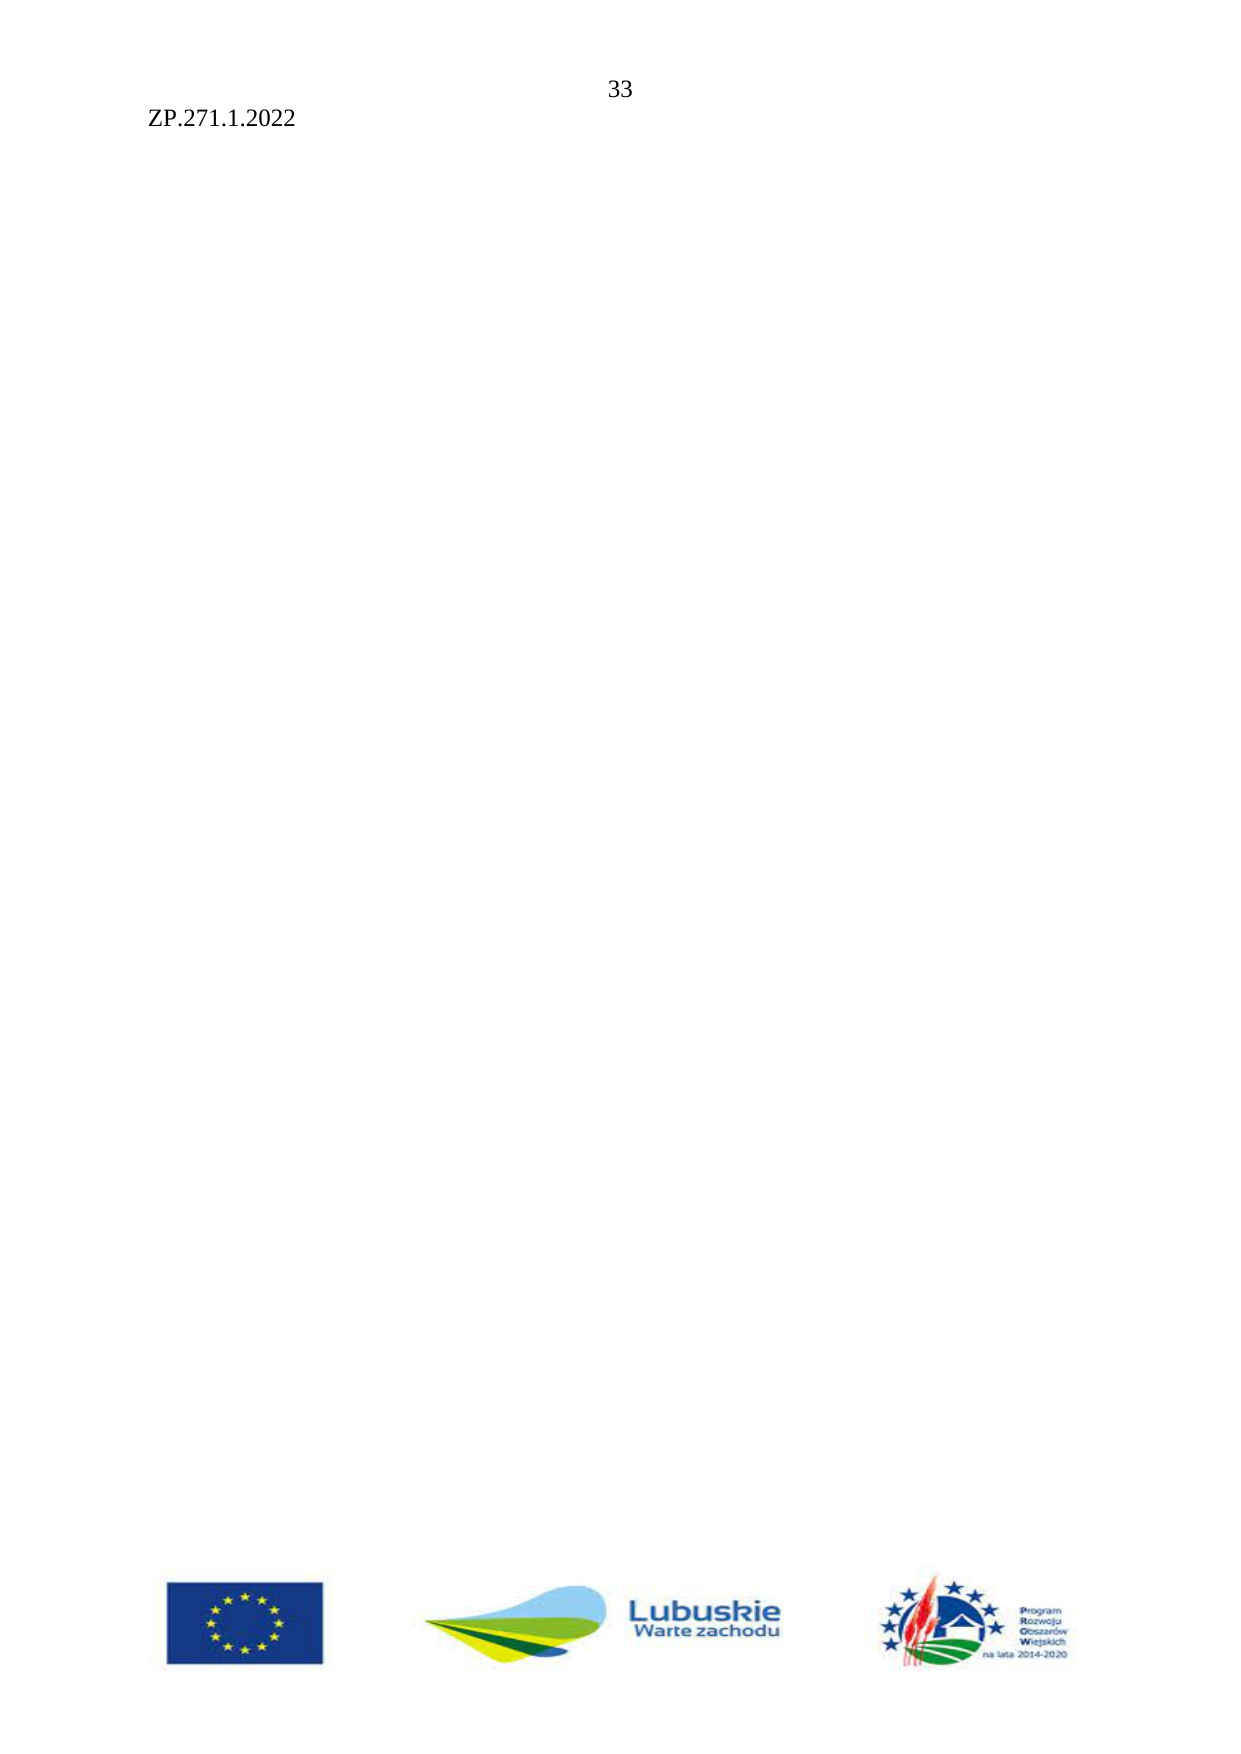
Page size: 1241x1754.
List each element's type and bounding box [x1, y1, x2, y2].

picture [147, 1565, 1093, 1681]
